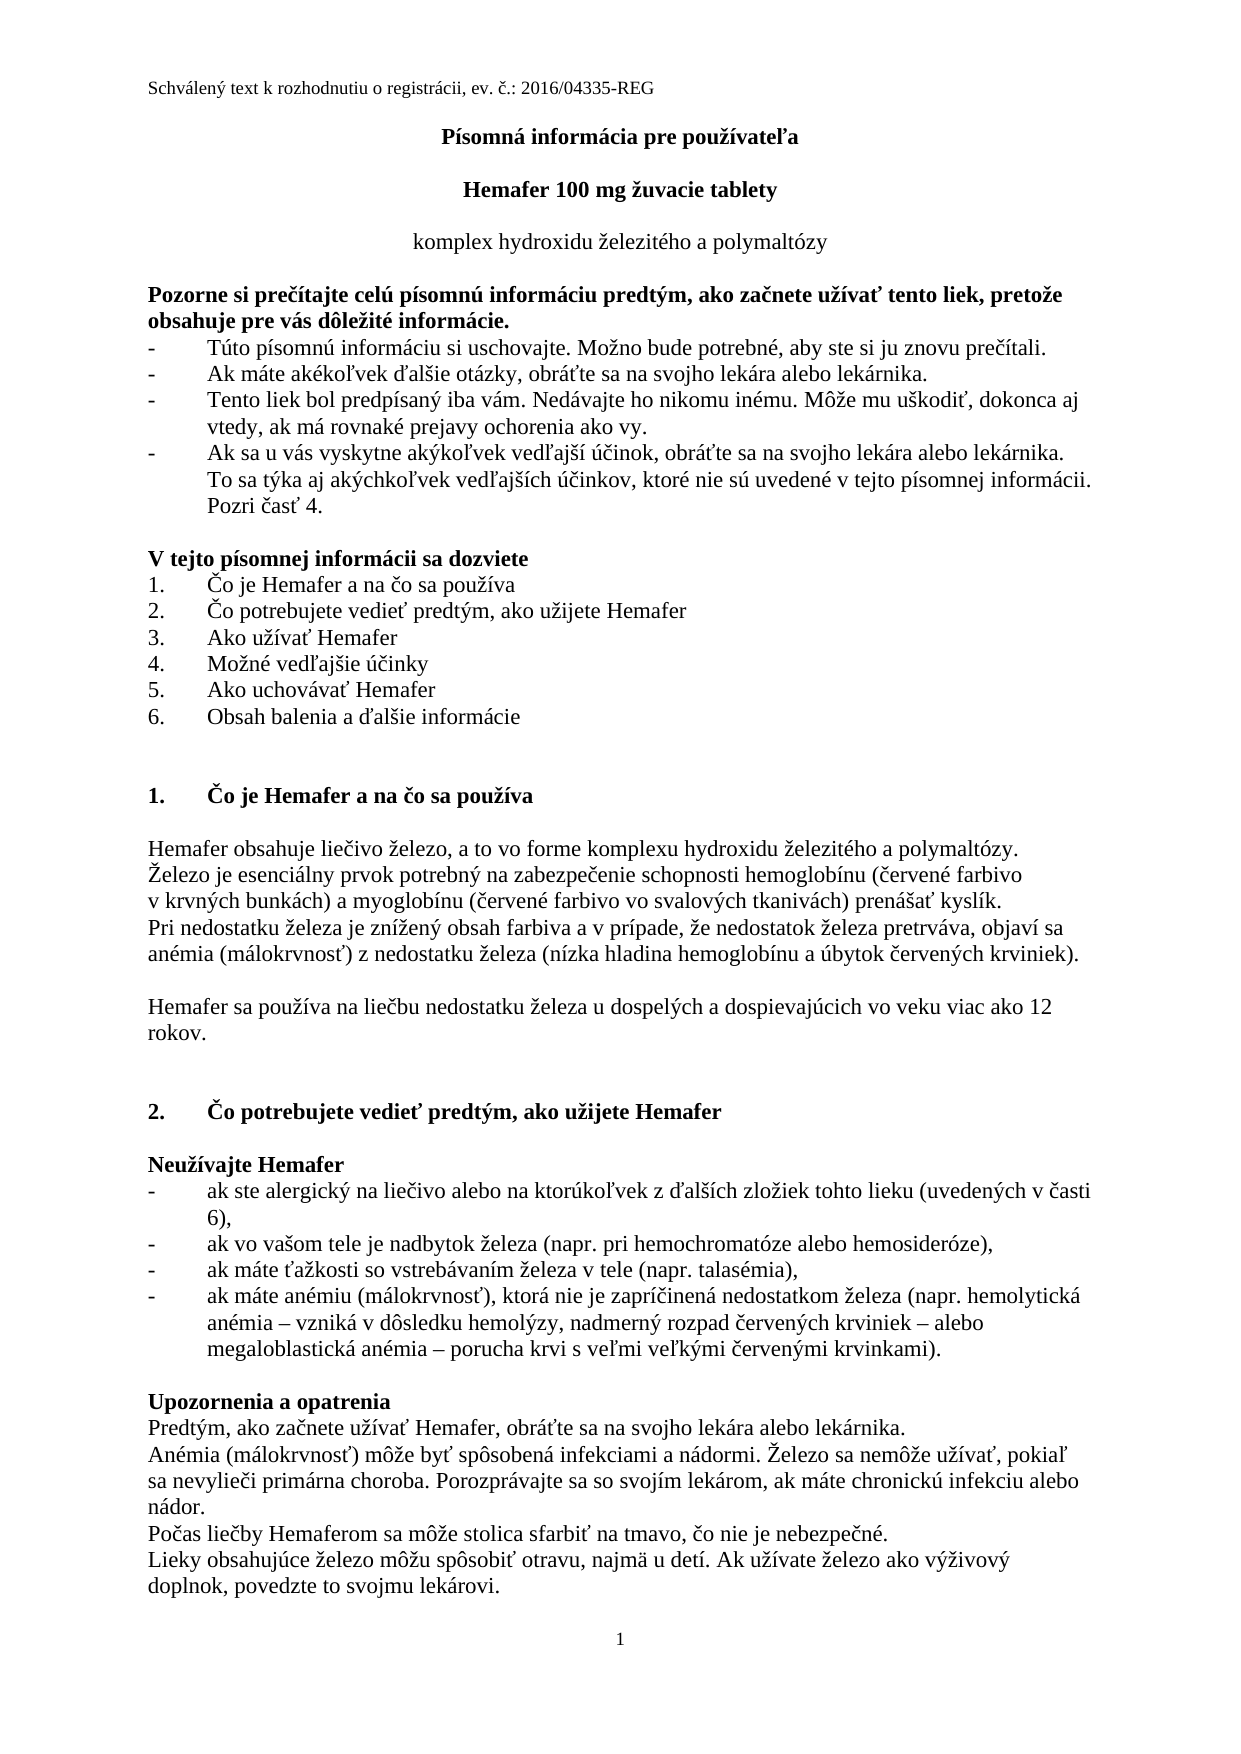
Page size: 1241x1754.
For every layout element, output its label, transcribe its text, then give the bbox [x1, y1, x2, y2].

text 4. Možné vedľajšie účinky [148, 650, 1092, 676]
text 2. Čo potrebujete vedieť predtým, ako užijete Hemafer [148, 597, 1092, 624]
list ak ste alergický na liečivo alebo na ktorúkoľvek z ďalších zložiek tohto lieku (uvedených v časti 6), [148, 1177, 1092, 1230]
list Ak máte akékoľvek ďalšie otázky, obráťte sa na svojho lekára alebo lekárnika. [148, 360, 1092, 387]
text 6. Obsah balenia a ďalšie informácie [148, 703, 1092, 729]
text Pozorne si prečítajte celú písomnú informáciu predtým, ako začnete užívať tento liek, pretože obsahuje pre vás dôležité informácie. [148, 281, 1092, 334]
list ak máte ťažkosti so vstrebávaním železa v tele (napr. talasémia), [148, 1256, 1092, 1283]
text V tejto písomnej informácii sa dozviete [148, 545, 1092, 571]
text Hemafer 100 mg žuvacie tablety [148, 176, 1092, 202]
text komplex hydroxidu železitého a polymaltózy [148, 228, 1092, 255]
list ak vo vašom tele je nadbytok železa (napr. pri hemochromatóze alebo hemosideróze), [148, 1230, 1092, 1256]
text Upozornenia a opatrenia [148, 1388, 1092, 1414]
text 2. Čo potrebujete vedieť predtým, ako užijete Hemafer [148, 1098, 1092, 1124]
text Hemafer obsahuje liečivo železo, a to vo forme komplexu hydroxidu železitého a polymaltózy. [148, 834, 1092, 861]
text Železo je esenciálny prvok potrebný na zabezpečenie schopnosti hemoglobínu (červené farbivo v krvných bunkách) a myoglobínu (červené farbivo vo svalových tkanivách) prenášať kyslík. Pri nedostatku železa je znížený obsah farbiva a v prípade, že nedostatok železa pretrváva, objaví sa anémia (málokrvnosť) z nedostatku železa (nízka hladina hemoglobínu a úbytok červených krviniek). [148, 861, 1092, 966]
list ak máte anémiu (málokrvnosť), ktorá nie je zapríčinená nedostatkom železa (napr. hemolytická anémia – vzniká v dôsledku hemolýzy, nadmerný rozpad červených krviniek – alebo megaloblastická anémia – porucha krvi s veľmi veľkými červenými krvinkami). [148, 1283, 1092, 1362]
list Ak sa u vás vyskytne akýkoľvek vedľajší účinok, obráťte sa na svojho lekára alebo lekárnika. To sa týka aj akýchkoľvek vedľajších účinkov, ktoré nie sú uvedené v tejto písomnej informácii. Pozri časť 4. [148, 439, 1092, 518]
list Túto písomnú informáciu si uschovajte. Možno bude potrebné, aby ste si ju znovu prečítali. [148, 334, 1092, 360]
text 3. Ako užívať Hemafer [148, 624, 1092, 650]
text 1. Čo je Hemafer a na čo sa používa [148, 571, 1092, 597]
text Počas liečby Hemaferom sa môže stolica sfarbiť na tmavo, čo nie je nebezpečné. [148, 1520, 1092, 1546]
text Písomná informácia pre používateľa [148, 123, 1092, 149]
text Neužívajte Hemafer [148, 1151, 1092, 1177]
list Tento liek bol predpísaný iba vám. Nedávajte ho nikomu inému. Môže mu uškodiť, dokonca aj vtedy, ak má rovnaké prejavy ochorenia ako vy. [148, 387, 1092, 439]
text Hemafer sa používa na liečbu nedostatku železa u dospelých a dospievajúcich vo veku viac ako 12 rokov. [148, 993, 1092, 1045]
text Predtým, ako začnete užívať Hemafer, obráťte sa na svojho lekára alebo lekárnika. [148, 1414, 1092, 1441]
text 5. Ako uchovávať Hemafer [148, 676, 1092, 703]
text Anémia (málokrvnosť) môže byť spôsobená infekciami a nádormi. Železo sa nemôže užívať, pokiaľ sa nevylieči primárna choroba. Porozprávajte sa so svojím lekárom, ak máte chronickú infekciu alebo nádor. [148, 1441, 1092, 1520]
text Lieky obsahujúce železo môžu spôsobiť otravu, najmä u detí. Ak užívate železo ako výživový doplnok, povedzte to svojmu lekárovi. [148, 1546, 1092, 1599]
text 1. Čo je Hemafer a na čo sa používa [148, 782, 1092, 808]
